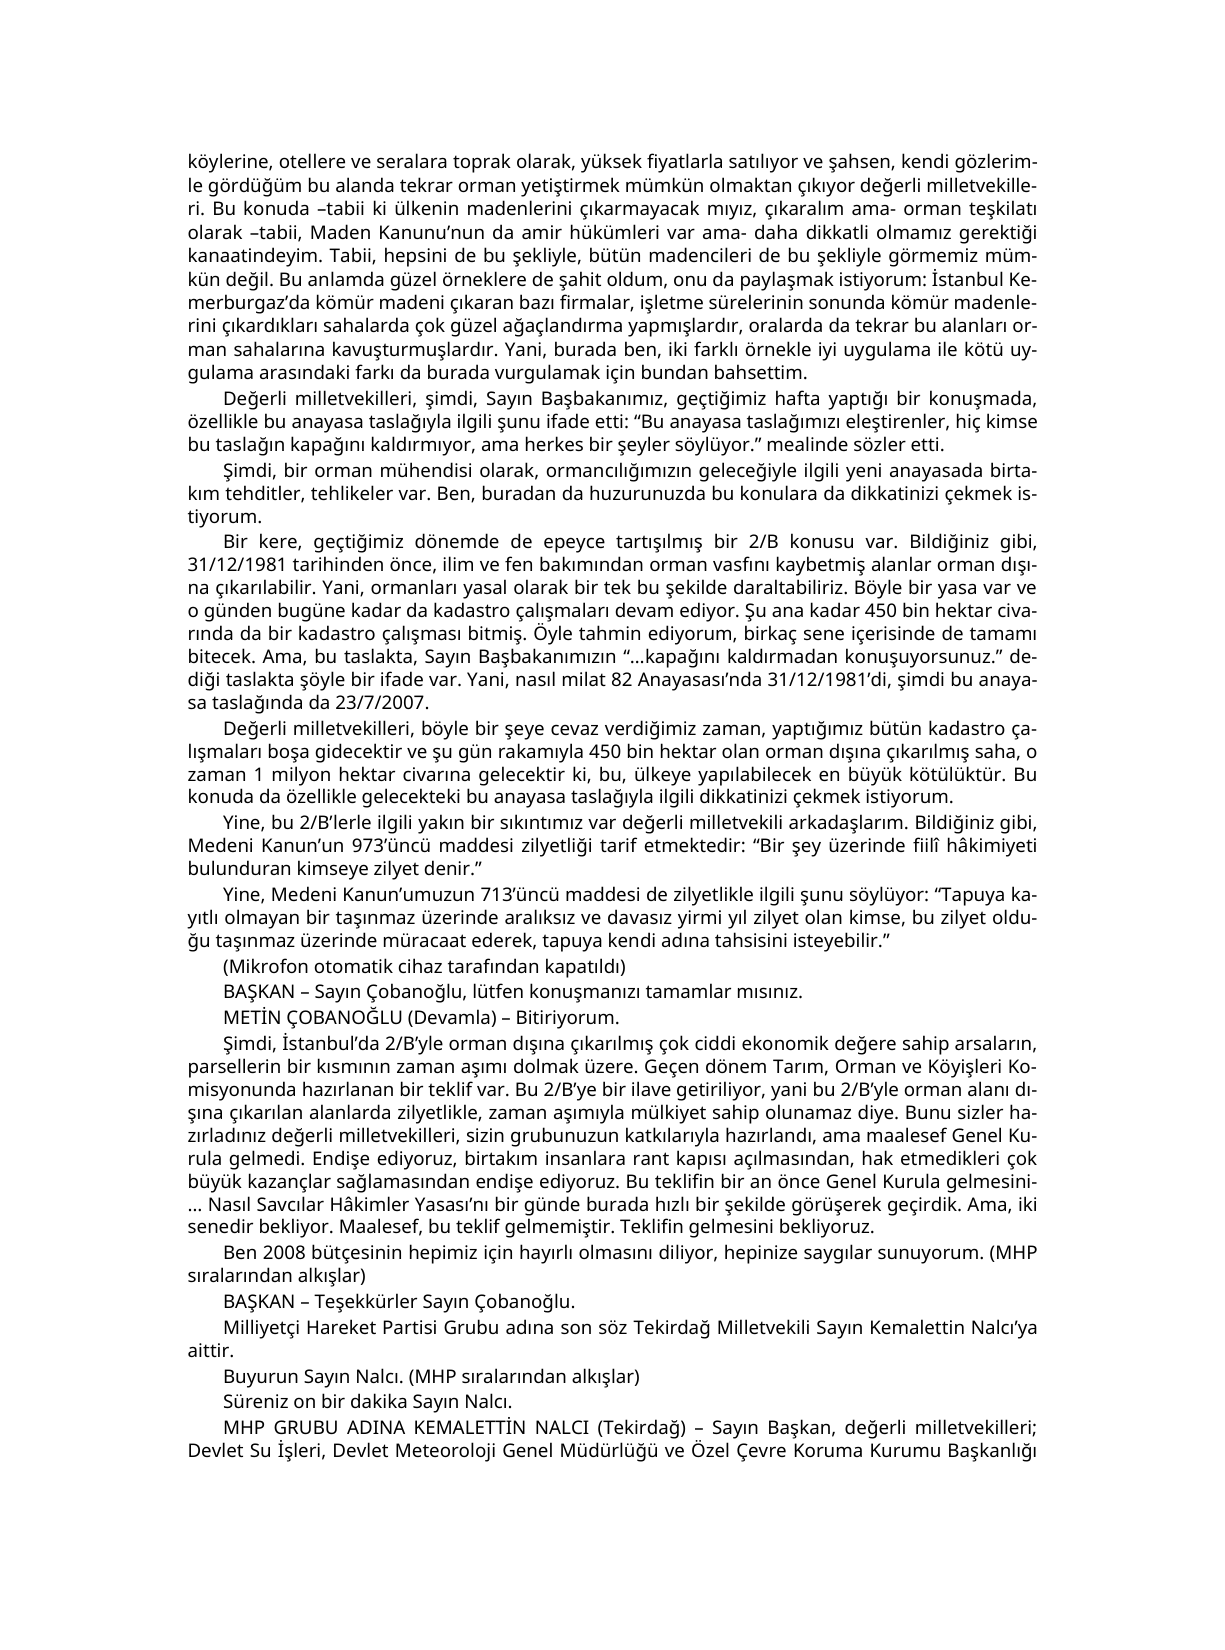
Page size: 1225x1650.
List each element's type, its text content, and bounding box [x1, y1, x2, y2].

text De­ğer­li mil­let­ve­kil­le­ri, şim­di, Sa­yın Baş­ba­ka­nı­mız, geç­ti­ği­miz haf­ta yap­tı­ğı bir ko­nuş­ma­da, özel­lik­le bu ana­ya­sa tas­la­ğıy­la il­gi­li şu­nu ifa­de et­ti: “Bu ana­ya­sa tas­la­ğı­mı­zı eleş­ti­ren­ler, hiç kim­se bu tas­la­ğın ka­pa­ğı­nı kal­dır­mı­yor, ama her­kes bir şey­ler söy­lü­yor.” mea­lin­de söz­ler et­ti. [187, 387, 1037, 456]
text ME­TİN ÇO­BA­NOĞ­LU (De­vam­la) – Bi­ti­ri­yo­rum. [187, 1006, 1037, 1029]
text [187, 1416, 1037, 1462]
text Bir ke­re, geç­ti­ği­miz dö­nem­de de epey­ce tar­tı­şıl­mış bir 2/B ko­nu­su var. Bil­di­ği­niz gi­bi, 31/12/1981 ta­ri­hin­den ön­ce, ilim ve fen ba­kı­mın­dan or­man vas­fı­nı kay­bet­miş alan­lar or­man dı­şı­na çı­ka­rı­la­bi­lir. Ya­ni, or­man­la­rı ya­sal ola­rak bir tek bu şe­kil­de da­ral­ta­bi­li­riz. Böy­le bir ya­sa var ve o gün­den bu­gü­ne ka­dar da ka­das­tro ça­lış­ma­la­rı de­vam edi­yor. Şu ana ka­dar 450 bin hek­tar ci­va­rın­da da bir ka­das­tro ça­lış­ma­sı bit­miş. Öy­le tah­min edi­yo­rum, bir­kaç se­ne içe­ri­sin­de de ta­ma­mı bi­te­cek. Ama, bu tas­lak­ta, Sa­yın Baş­ba­ka­nı­mı­zın “…­ka­pa­ğı­nı kal­dır­ma­dan ko­nu­şu­yor­su­nuz.” de­di­ği tas­lak­ta şöy­le bir ifa­de var. Ya­ni, na­sıl mi­lat 82 Ana­ya­sa­sı­’n­da 31/12/1981’di, şim­di bu ana­ya­sa tas­la­ğın­da da 23/7/2007. [187, 531, 1037, 714]
text Sü­re­niz on bir da­ki­ka Sa­yın Nal­cı. [187, 1391, 1037, 1413]
text De­ğer­li mil­let­ve­kil­le­ri, böy­le bir şe­ye ce­vaz ver­di­ği­miz za­man, yap­tı­ğı­mız bü­tün ka­das­tro ça­lış­ma­la­rı bo­şa gi­de­cek­tir ve şu gün ra­ka­mıy­la 450 bin hek­tar olan or­man dı­şı­na çı­ka­rıl­mış sa­ha, o za­man 1 mil­yon hek­tar ci­va­rı­na ge­le­cek­tir ki, bu, ül­ke­ye ya­pı­la­bi­le­cek en bü­yük kö­tü­lük­tür. Bu ko­nu­da da özel­lik­le ge­le­cek­te­ki bu ana­ya­sa tas­la­ğıy­la il­gi­li dik­ka­ti­ni­zi çek­mek is­ti­yo­rum. [187, 717, 1037, 808]
text BAŞ­KAN – Te­şek­kür­ler Sa­yın Ço­ba­noğ­lu. [187, 1290, 1037, 1313]
text Yi­ne, Me­de­ni Ka­nu­n’­umu­zun 713’ün­cü mad­de­si de zil­yet­lik­le il­gi­li şu­nu söy­lü­yor: “Ta­pu­ya ka­yıt­lı ol­ma­yan bir ta­şın­maz üze­rin­de ara­lık­sız ve da­va­sız yir­mi yıl zil­yet olan kim­se, bu zil­yet ol­du­ğu ta­şın­maz üze­rin­de mü­ra­ca­at ede­rek, ta­pu­ya ken­di adı­na tah­si­si­ni is­te­ye­bi­lir.” [187, 883, 1037, 952]
text Mil­li­yet­çi Ha­re­ket Par­ti­si Gru­bu adı­na son söz Te­kir­dağ Mil­let­ve­ki­li Sa­yın Ke­ma­let­tin Nal­cı­’ya ait­tir. [187, 1316, 1037, 1362]
text Yi­ne, bu 2/B’­ler­le il­gi­li ya­kın bir sı­kın­tı­mız var de­ğer­li mil­let­ve­ki­li ar­ka­daş­la­rım. Bil­di­ği­niz gi­bi, Me­de­ni Ka­nu­n’­un 973’ün­cü mad­de­si zil­yet­li­ği ta­rif et­mek­te­dir: “Bir şey üze­rin­de fii­lî hâ­ki­mi­ye­ti bu­lun­du­ran kim­se­ye zil­yet de­nir.” [187, 811, 1037, 880]
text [187, 150, 1037, 384]
text Ben 2008 büt­çe­si­nin he­pi­miz için ha­yır­lı ol­ma­sı­nı di­li­yor, he­pi­ni­ze say­gı­lar su­nu­yo­rum. (MHP sı­ra­la­rın­dan al­kış­lar) [187, 1241, 1037, 1287]
text Şim­di, bir or­man mü­hen­di­si ola­rak, or­man­cı­lı­ğı­mı­zın ge­le­ce­ğiy­le il­gi­li ye­ni ana­ya­sa­da bir­ta­kım teh­dit­ler, teh­li­ke­ler var. Ben, bu­ra­dan da hu­zu­ru­nuz­da bu ko­nu­la­ra da dik­ka­ti­ni­zi çek­mek is­ti­yo­rum. [187, 459, 1037, 528]
text (Mik­ro­fon oto­ma­tik ci­haz ta­ra­fın­dan ka­pa­tıl­dı) [187, 955, 1037, 978]
text BAŞ­KAN – Sa­yın Ço­ba­noğ­lu, lüt­fen ko­nuş­ma­nı­zı ta­mam­lar mı­sı­nız. [187, 981, 1037, 1003]
text Şim­di, İs­tan­bu­l’­da 2/B’y­le or­man dı­şı­na çı­ka­rıl­mış çok cid­di eko­no­mik de­ğe­re sa­hip ar­sa­la­rın, par­sel­le­rin bir kıs­mı­nın za­man aşı­mı dol­mak üze­re. Ge­çen dö­nem Ta­rım, Or­man ve Kö­yiş­le­ri Ko­mis­yo­nun­da ha­zır­la­nan bir tek­lif var. Bu 2/B’­ye bir ila­ve ge­ti­ri­li­yor, ya­ni bu 2/B’y­le or­man ala­nı dı­şı­na çı­ka­rı­lan alan­lar­da zil­yet­lik­le, za­man aşı­mıy­la mül­ki­yet sa­hip olu­na­maz di­ye. Bu­nu siz­ler ha­zır­la­dı­nız de­ğer­li mil­let­ve­kil­le­ri, si­zin gru­bu­nu­zun kat­kı­la­rıy­la ha­zır­lan­dı, ama ma­ale­sef Ge­nel Ku­ru­la gel­me­di. En­di­şe edi­yo­ruz, bir­ta­kım in­san­la­ra rant ka­pı­sı açıl­ma­sın­dan, hak et­me­dik­le­ri çok bü­yük ka­zanç­lar sağ­la­ma­sın­dan en­di­şe edi­yo­ruz. Bu tek­li­fin bir an ön­ce Ge­nel Ku­ru­la gel­me­si­ni­… Na­sıl Sav­cı­lar Hâ­kim­ler Ya­sa­sı­’nı bir gün­de bu­ra­da hız­lı bir şe­kil­de gö­rü­şe­rek ge­çir­dik. Ama, iki se­ne­dir bek­li­yor. Ma­ale­sef, bu tek­lif gel­me­miş­tir. Tek­li­fin gel­me­si­ni bek­li­yo­ruz. [187, 1032, 1037, 1238]
text Bu­yu­run Sa­yın Nal­cı. (MHP sı­ra­la­rın­dan al­kış­lar) [187, 1365, 1037, 1388]
